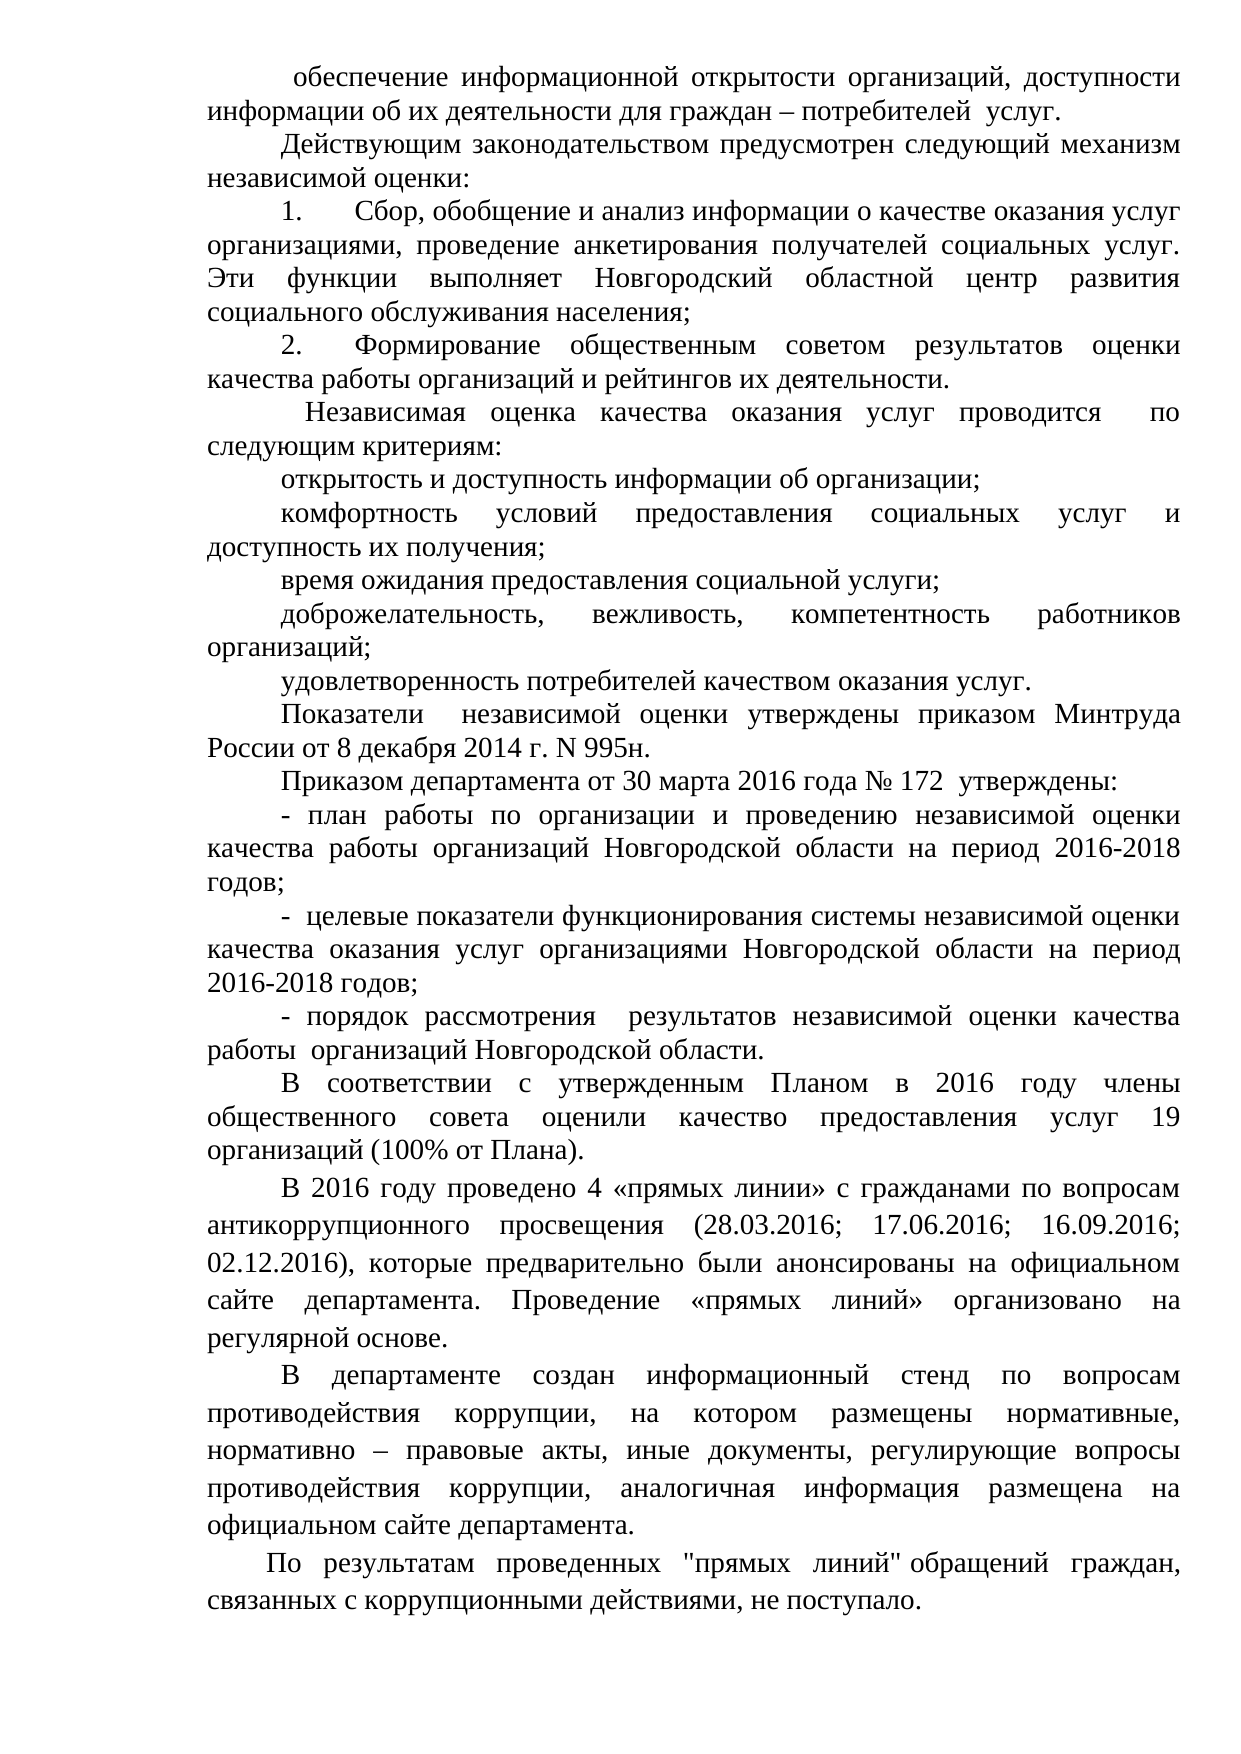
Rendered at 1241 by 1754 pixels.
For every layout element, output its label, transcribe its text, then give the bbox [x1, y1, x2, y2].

text - план работы по организации и проведению независимой оценки качества работы организаций Новгородской области на период 2016-2018 годов; [207, 797, 1181, 898]
text Показатели независимой оценки утверждены приказом Минтруда России от 8 декабря 2014 г. N 995н. [207, 696, 1181, 763]
text По результатам проведенных "прямых линий" обращений граждан, связанных с коррупционными действиями, не поступало. [207, 1541, 1181, 1616]
text открытость и доступность информации об организации; [207, 462, 1181, 495]
text В соответствии с утвержденным Планом в 2016 году члены общественного совета оценили качество предоставления услуг 19 организаций (100% от Плана). [207, 1065, 1181, 1166]
list Сбор, обобщение и анализ информации о качестве оказания услуг организациями, проведение анкетирования получателей социальных услуг. Эти функции выполняет Новгородский областной центр развития социального обслуживания населения; [207, 193, 1181, 327]
text - порядок рассмотрения результатов независимой оценки качества работы организаций Новгородской области. [207, 998, 1181, 1065]
text В департаменте создан информационный стенд по вопросам противодействия коррупции, на котором размещены нормативные, нормативно – правовые акты, иные документы, регулирующие вопросы противодействия коррупции, аналогичная информация размещена на официальном сайте департамента. [207, 1353, 1181, 1541]
text - целевые показатели функционирования системы независимой оценки качества оказания услуг организациями Новгородской области на период 2016-2018 годов; [207, 898, 1181, 998]
text удовлетворенность потребителей качеством оказания услуг. [207, 663, 1181, 696]
text Действующим законодательством предусмотрен следующий механизм независимой оценки: [207, 126, 1181, 193]
text время ожидания предоставления социальной услуги; [207, 562, 1181, 596]
list Формирование общественным советом результатов оценки качества работы организаций и рейтингов их деятельности. [207, 327, 1181, 394]
text В 2016 году проведено 4 «прямых линии» с гражданами по вопросам антикоррупционного просвещения (28.03.2016; 17.06.2016; 16.09.2016; 02.12.2016), которые предварительно были анонсированы на официальном сайте департамента. Проведение «прямых линий» организовано на регулярной основе. [207, 1166, 1181, 1353]
text доброжелательность, вежливость, компетентность работников организаций; [207, 596, 1181, 663]
text Приказом департамента от 30 марта 2016 года № 172 утверждены: [207, 763, 1181, 797]
text комфортность условий предоставления социальных услуг и доступность их получения; [207, 495, 1181, 562]
text Независимая оценка качества оказания услуг проводится по следующим критериям: [207, 394, 1181, 462]
text обеспечение информационной открытости организаций, доступности информации об их деятельности для граждан – потребителей услуг. [207, 59, 1181, 126]
